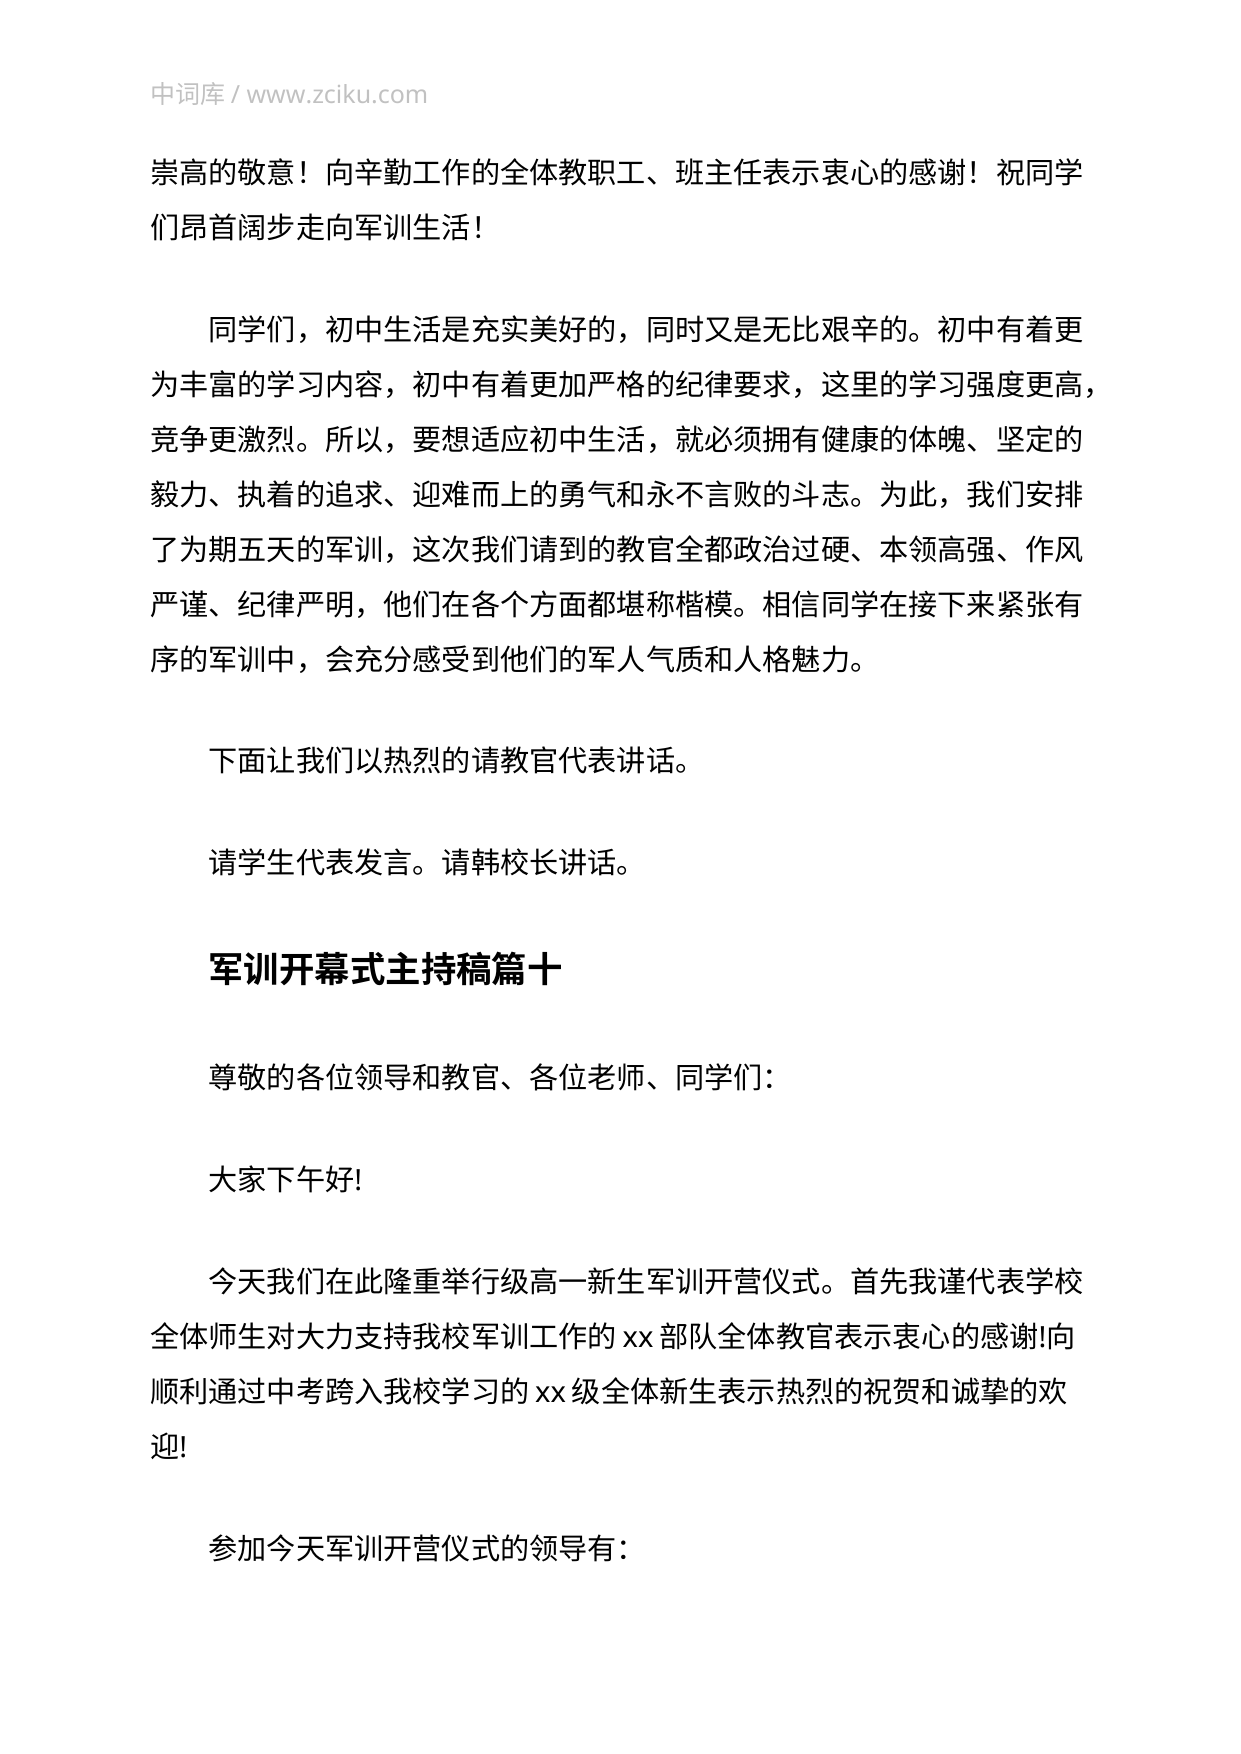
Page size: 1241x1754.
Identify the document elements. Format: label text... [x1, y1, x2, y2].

text 尊敬的各位领导和教官、各位老师、同学们： [150, 1055, 1090, 1097]
text 大家下午好! [150, 1157, 1090, 1199]
text 参加今天军训开营仪式的领导有： [150, 1525, 1090, 1568]
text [150, 150, 1090, 247]
text 下面让我们以热烈的请教官代表讲话。 [150, 738, 1090, 780]
text 今天我们在此隆重举行级高一新生军训开营仪式。首先我谨代表学校全体师生对大力支持我校军训工作的xx部队全体教官表示衷心的感谢!向顺利通过中考跨入我校学习的xx级全体新生表示热烈的祝贺和诚挚的欢迎! [150, 1258, 1090, 1466]
text 同学们，初中生活是充实美好的，同时又是无比艰辛的。初中有着更为丰富的学习内容，初中有着更加严格的纪律要求，这里的学习强度更高，竞争更激烈。所以，要想适应初中生活，就必须拥有健康的体魄、坚定的毅力、执着的追求、迎难而上的勇气和永不言败的斗志。为此，我们安排了为期五天的军训，这次我们请到的教官全都政治过硬、本领高强、作风严谨、纪律严明，他们在各个方面都堪称楷模。相信同学在接下来紧张有序的军训中，会充分感受到他们的军人气质和人格魅力。 [150, 307, 1090, 678]
text 军训开幕式主持稿篇十 [150, 941, 1090, 993]
text 请学生代表发言。请韩校长讲话。 [150, 839, 1090, 882]
